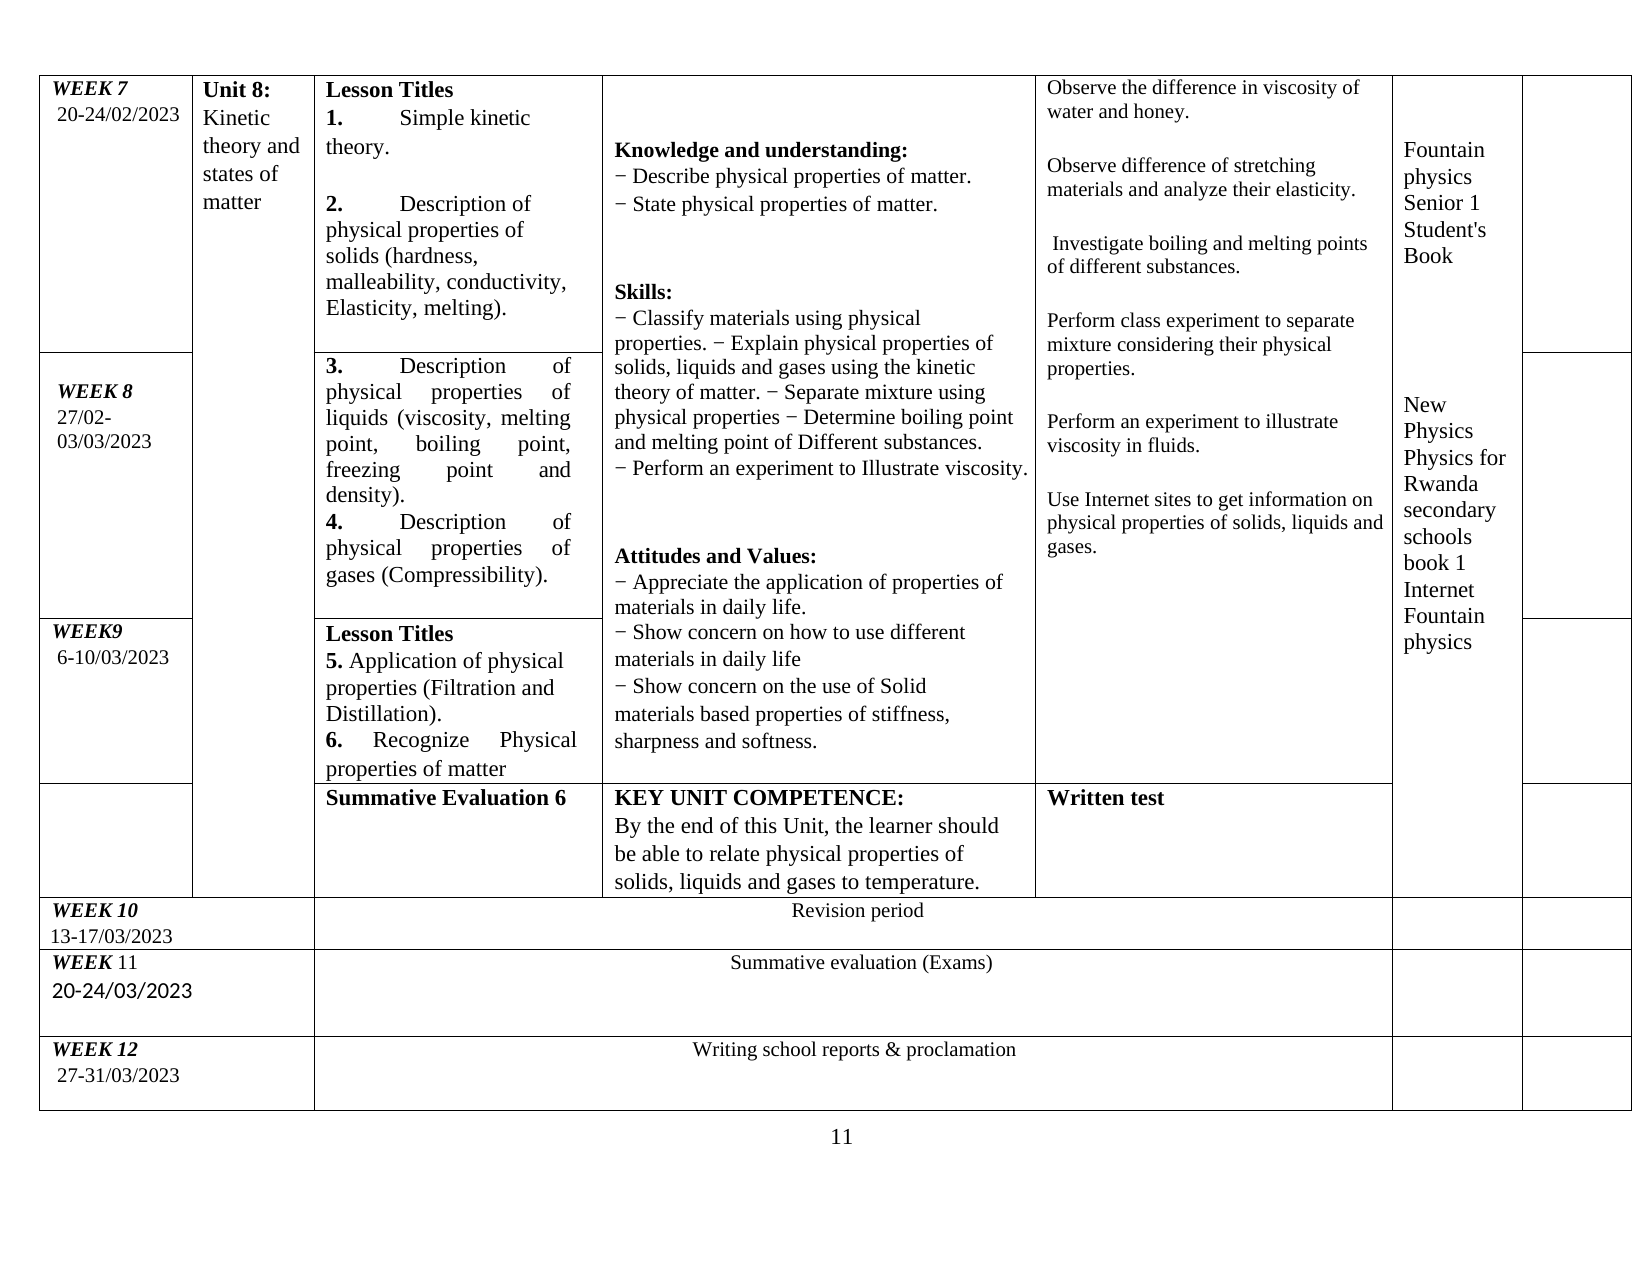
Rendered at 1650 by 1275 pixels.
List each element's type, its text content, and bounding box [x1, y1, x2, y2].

table_cell [40, 784, 192, 897]
table_cell Written test [1036, 784, 1392, 897]
table_cell Summative Evaluation 6 [315, 784, 602, 897]
table_cell [1523, 619, 1631, 783]
table_cell Revision period [315, 898, 1392, 949]
table_header Lesson Titles Simple kinetic theory. Description of physical properties of solids (hardness, malleability, conductivity, Elasticity, melting). [315, 76, 602, 352]
table_cell Lesson Titles Application of physical properties (Filtration and Distillation). Recognize Physical properties of matter [315, 619, 602, 783]
table_cell WEEK9 6-10/03/2023 [40, 619, 192, 783]
table_header Unit 8: Kinetic theory and states of matter [193, 76, 314, 897]
table_cell [1523, 898, 1631, 949]
table_header Knowledge and understanding: Describe physical properties of matter. State physical properties of matter. Skills: Classify materials using physical properties. − Explain physical properties of solids, liquids and gases using the kinetic theory of matter. − Separate mixture using physical properties − Determine boiling point and melting point of Different substances. Perform an experiment to Illustrate viscosity. Attitudes and Values: Appreciate the application of properties of materials in daily life. Show concern on how to use different materials in daily life Show concern on the use of Solid materials based properties of stiffness, sharpness and softness. [603, 76, 1035, 783]
table_cell Writing school reports & proclamation [315, 1037, 1392, 1109]
table_cell WEEK 11 20-24/03/2023 [40, 950, 314, 1036]
table_header WEEK 7 20-24/02/2023 [40, 76, 192, 352]
table_header Observe the difference in viscosity of water and honey. Observe difference of stretching materials and analyze their elasticity. Investigate boiling and melting points of different substances. Perform class experiment to separate mixture considering their physical properties. Perform an experiment to illustrate viscosity in fluids. Use Internet sites to get information on physical properties of solids, liquids and gases. [1036, 76, 1392, 783]
table_cell Summative evaluation (Exams) [315, 950, 1392, 1036]
table_cell [1393, 1037, 1522, 1109]
table_cell KEY UNIT COMPETENCE: By the end of this Unit, the learner should be able to relate physical properties of solids, liquids and gases to temperature. [603, 784, 1035, 897]
table_cell [1393, 950, 1522, 1036]
table_cell WEEK 10 13-17/03/2023 [40, 898, 314, 949]
table_cell [1393, 898, 1522, 949]
table_header Fountain physics Senior 1 Student's Book New Physics Physics for Rwanda secondary schools book 1 Internet Fountain physics [1393, 76, 1522, 897]
table_cell [1523, 950, 1631, 1036]
table_cell [1523, 784, 1631, 897]
table_cell WEEK 8 27/02-03/03/2023 [40, 353, 192, 618]
table_cell [1523, 1037, 1631, 1109]
table_cell [1523, 353, 1631, 618]
table_header [1523, 76, 1631, 352]
table_cell Description of physical properties of liquids (viscosity, melting point, boiling point, freezing point and density). Description of physical properties of gases (Compressibility). [315, 353, 602, 618]
table_cell WEEK 12 27-31/03/2023 [40, 1037, 314, 1109]
